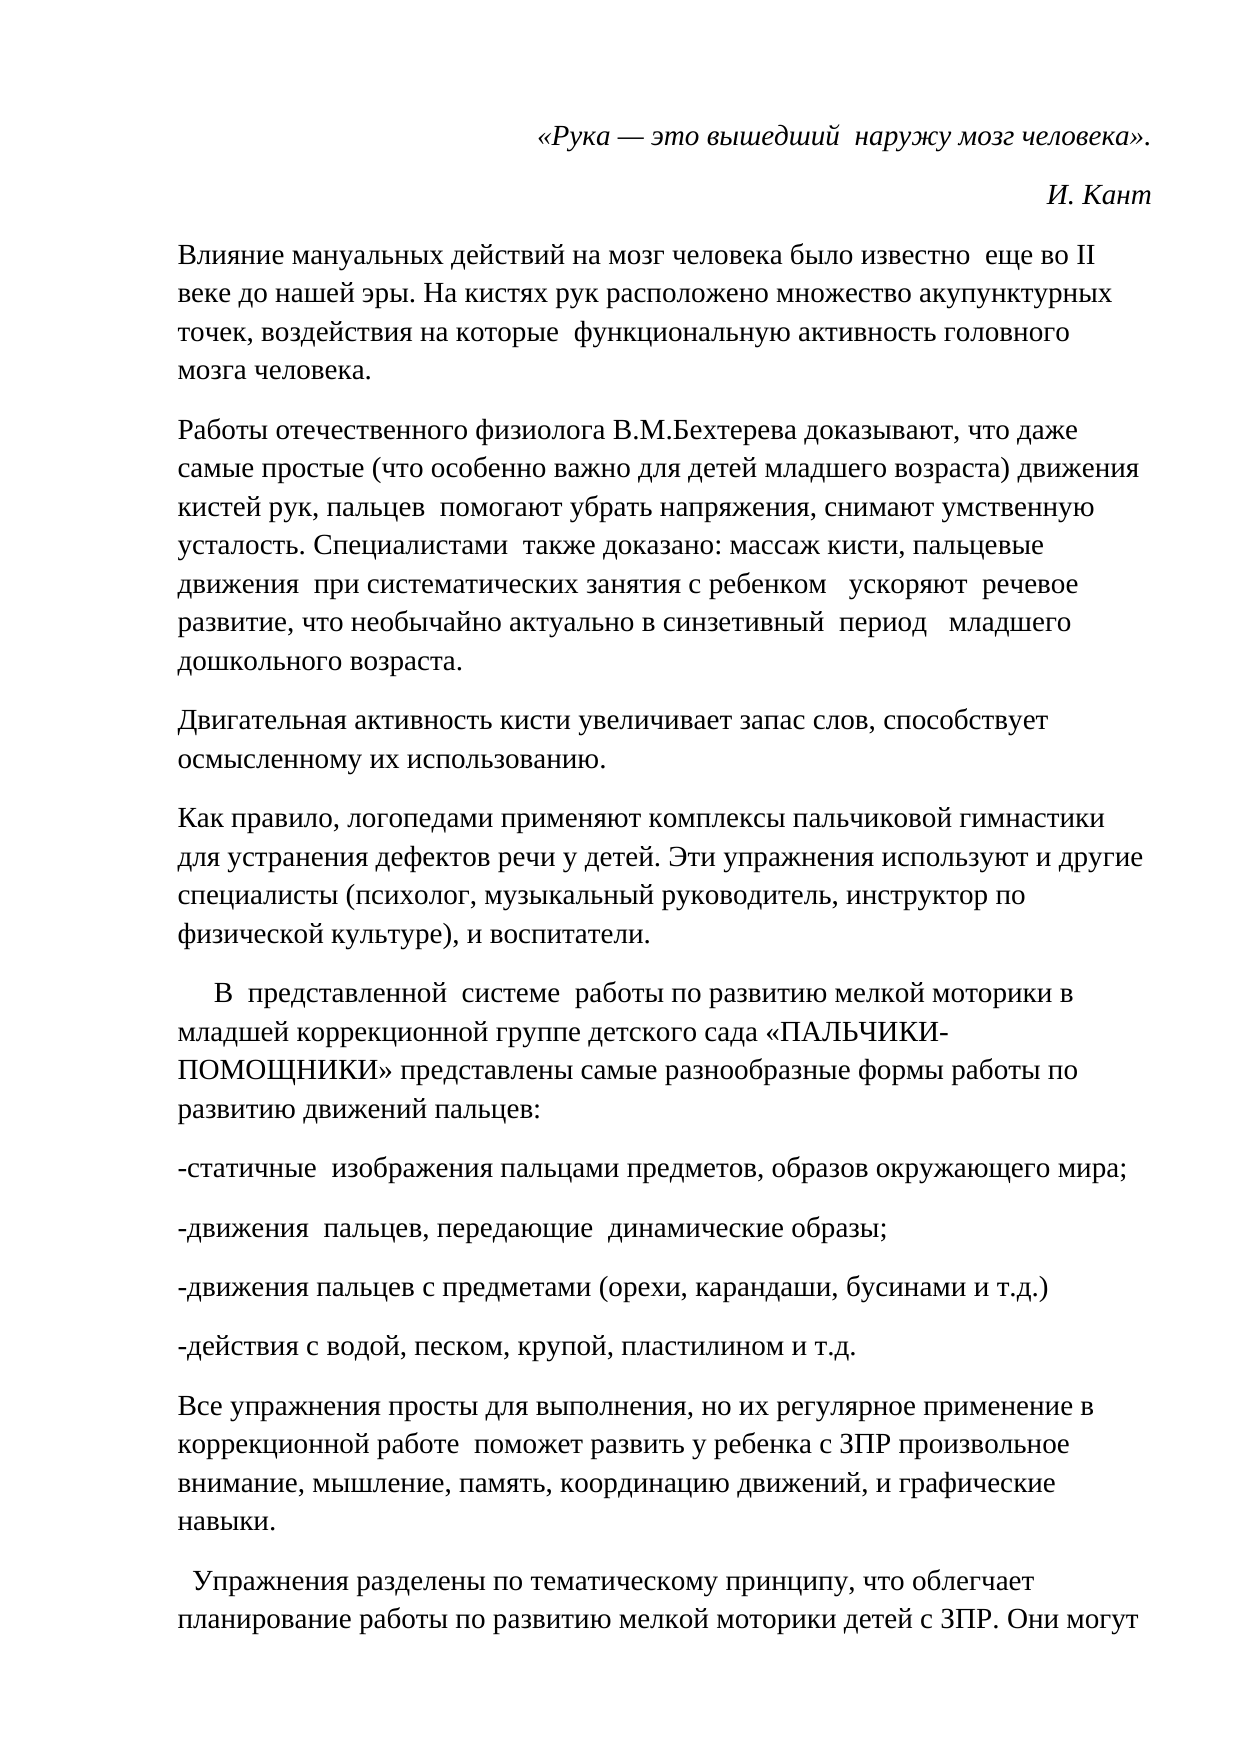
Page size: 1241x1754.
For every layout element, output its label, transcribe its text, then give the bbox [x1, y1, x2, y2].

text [177, 1563, 1152, 1635]
text «Рука — это вышедший наружу мозг человека». [177, 118, 1152, 152]
text -движения пальцев, передающие динамические образы; [177, 1210, 1152, 1243]
text Двигательная активность кисти увеличивает запас слов, способствует осмысленному их использованию. [177, 702, 1152, 774]
text Все упражнения просты для выполнения, но их регулярное применение в коррекционной работе поможет развить у ребенка с ЗПР произвольное внимание, мышление, память, координацию движений, и графические навыки. [177, 1388, 1152, 1537]
text -действия с водой, песком, крупой, пластилином и т.д. [177, 1328, 1152, 1362]
text Как правило, логопедами применяют комплексы пальчиковой гимнастики для устранения дефектов речи у детей. Эти упражнения используют и другие специалисты (психолог, музыкальный руководитель, инструктор по физической культуре), и воспитатели. [177, 800, 1152, 949]
text -статичные изображения пальцами предметов, образов окружающего мира; [177, 1150, 1152, 1184]
text -движения пальцев с предметами (орехи, карандаши, бусинами и т.д.) [177, 1269, 1152, 1303]
text И. Кант [177, 177, 1152, 211]
text Работы отечественного физиолога В.М.Бехтерева доказывают, что даже самые простые (что особенно важно для детей младшего возраста) движения кистей рук, пальцев помогают убрать напряжения, снимают умственную усталость. Специалистами также доказано: массаж кисти, пальцевые движения при систематических занятия с ребенком ускоряют речевое развитие, что необычайно актуально в синзетивный период младшего дошкольного возраста. [177, 412, 1152, 677]
text Влияние мануальных действий на мозг человека было известно еще во II веке до нашей эры. На кистях рук расположено множество акупунктурных точек, воздействия на которые функциональную активность головного мозга человека. [177, 237, 1152, 386]
text В представленной системе работы по развитию мелкой моторики в младшей коррекционной группе детского сада «ПАЛЬЧИКИ-ПОМОЩНИКИ» представлены самые разнообразные формы работы по развитию движений пальцев: [177, 975, 1152, 1124]
